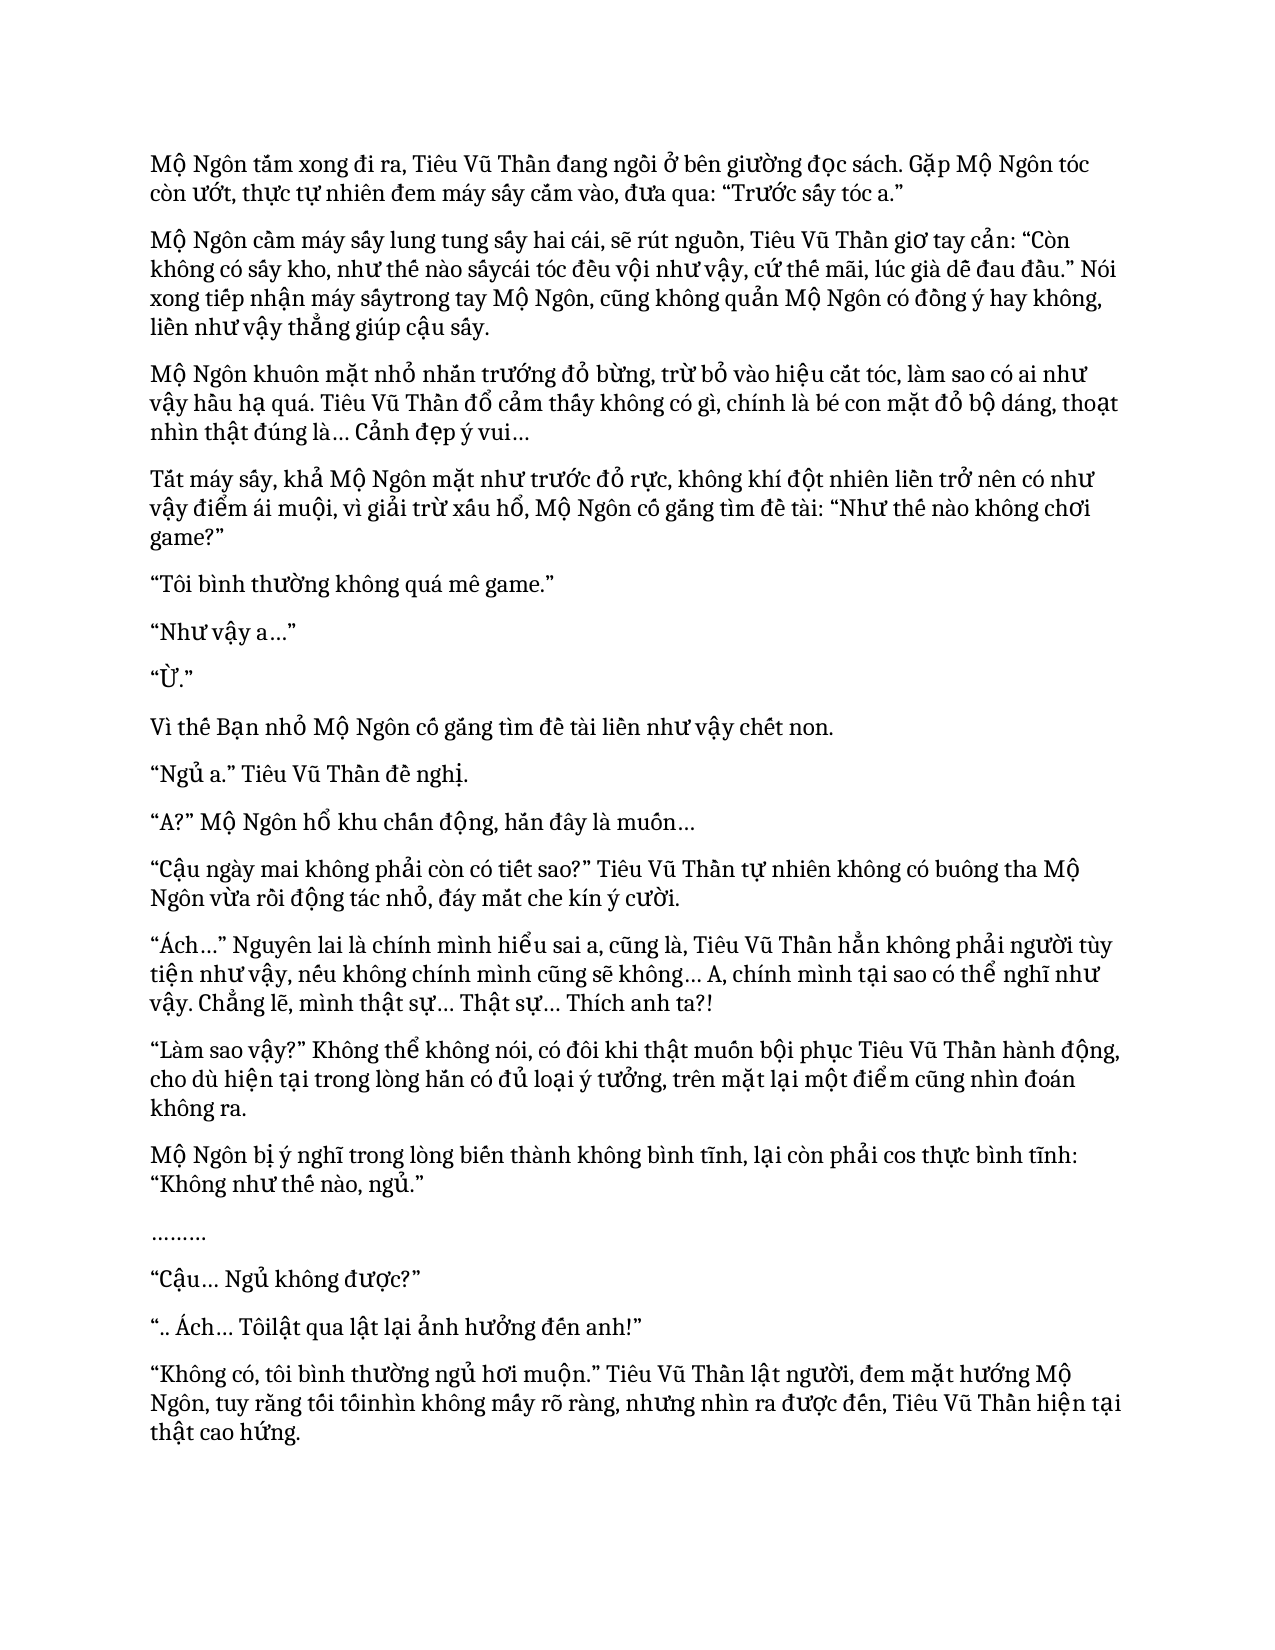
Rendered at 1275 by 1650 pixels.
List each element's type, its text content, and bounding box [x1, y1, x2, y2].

text “Cậu ngày mai không phải còn có tiết sao?” Tiêu Vũ Thần tự nhiên không có buông tha Mộ Ngôn vừa rồi động tác nhỏ, đáy mắt che kín ý cười. [150, 855, 1125, 912]
text Mộ Ngôn bị ý nghĩ trong lòng biến thành không bình tĩnh, lại còn phải cos thực bình tĩnh: “Không như thế nào, ngủ.” [150, 1141, 1125, 1199]
text Tắt máy sấy, khả Mộ Ngôn mặt như trước đỏ rực, không khí đột nhiên liền trở nên có như vậy điểm ái muội, vì giải trừ xấu hổ, Mộ Ngôn cố gắng tìm đề tài: “Như thế nào không chơi game?” [150, 465, 1125, 551]
text “Như vậy a…” [150, 617, 1125, 646]
text “A?” Mộ Ngôn hổ khu chấn động, hắn đây là muốn… [150, 807, 1125, 836]
text Vì thế Bạn nhỏ Mộ Ngôn cố gắng tìm đề tài liền như vậy chết non. [150, 712, 1125, 741]
text “Làm sao vậy?” Không thể không nói, có đôi khi thật muốn bội phục Tiêu Vũ Thần hành động, cho dù hiện tại trong lòng hắn có đủ loại ý tưởng, trên mặt lại một điểm cũng nhìn đoán không ra. [150, 1036, 1125, 1122]
text “Ngủ a.” Tiêu Vũ Thần đề nghị. [150, 760, 1125, 789]
text “Ách…” Nguyên lai là chính mình hiểu sai a, cũng là, Tiêu Vũ Thần hẳn không phải người tùy tiện như vậy, nếu không chính mình cũng sẽ không… A, chính mình tại sao có thể nghĩ như vậy. Chẳng lẽ, mình thật sự… Thật sự… Thích anh ta?! [150, 931, 1125, 1017]
text “Ừ.” [150, 665, 1125, 694]
text ……… [150, 1217, 1125, 1246]
text “.. Ách… Tôilật qua lật lại ảnh hưởng đến anh!” [150, 1312, 1125, 1341]
text “Không có, tôi bình thường ngủ hơi muộn.” Tiêu Vũ Thần lật người, đem mặt hướng Mộ Ngôn, tuy rằng tối tốinhìn không mấy rõ ràng, nhưng nhìn ra được đến, Tiêu Vũ Thần hiện tại thật cao hứng. [150, 1360, 1125, 1446]
text Mộ Ngôn khuôn mặt nhỏ nhắn trướng đỏ bừng, trừ bỏ vào hiệu cắt tóc, làm sao có ai như vậy hầu hạ quá. Tiêu Vũ Thần đổ cảm thấy không có gì, chính là bé con mặt đỏ bộ dáng, thoạt nhìn thật đúng là… Cảnh đẹp ý vui… [150, 360, 1125, 446]
text “Cậu… Ngủ không được?” [150, 1265, 1125, 1294]
text Mộ Ngôn tắm xong đi ra, Tiêu Vũ Thần đang ngồi ở bên giường đọc sách. Gặp Mộ Ngôn tóc còn ướt, thực tự nhiên đem máy sấy cắm vào, đưa qua: “Trước sấy tóc a.” [150, 150, 1125, 207]
text “Tôi bình thường không quá mê game.” [150, 570, 1125, 599]
text Mộ Ngôn cầm máy sấy lung tung sấy hai cái, sẽ rút nguồn, Tiêu Vũ Thần giơ tay cản: “Còn không có sấy kho, như thế nào sấycái tóc đều vội như vậy, cứ thế mãi, lúc già dễ đau đầu.” Nói xong tiếp nhận máy sấytrong tay Mộ Ngôn, cũng không quản Mộ Ngôn có đồng ý hay không, liền như vậy thẳng giúp cậu sấy. [150, 226, 1125, 341]
